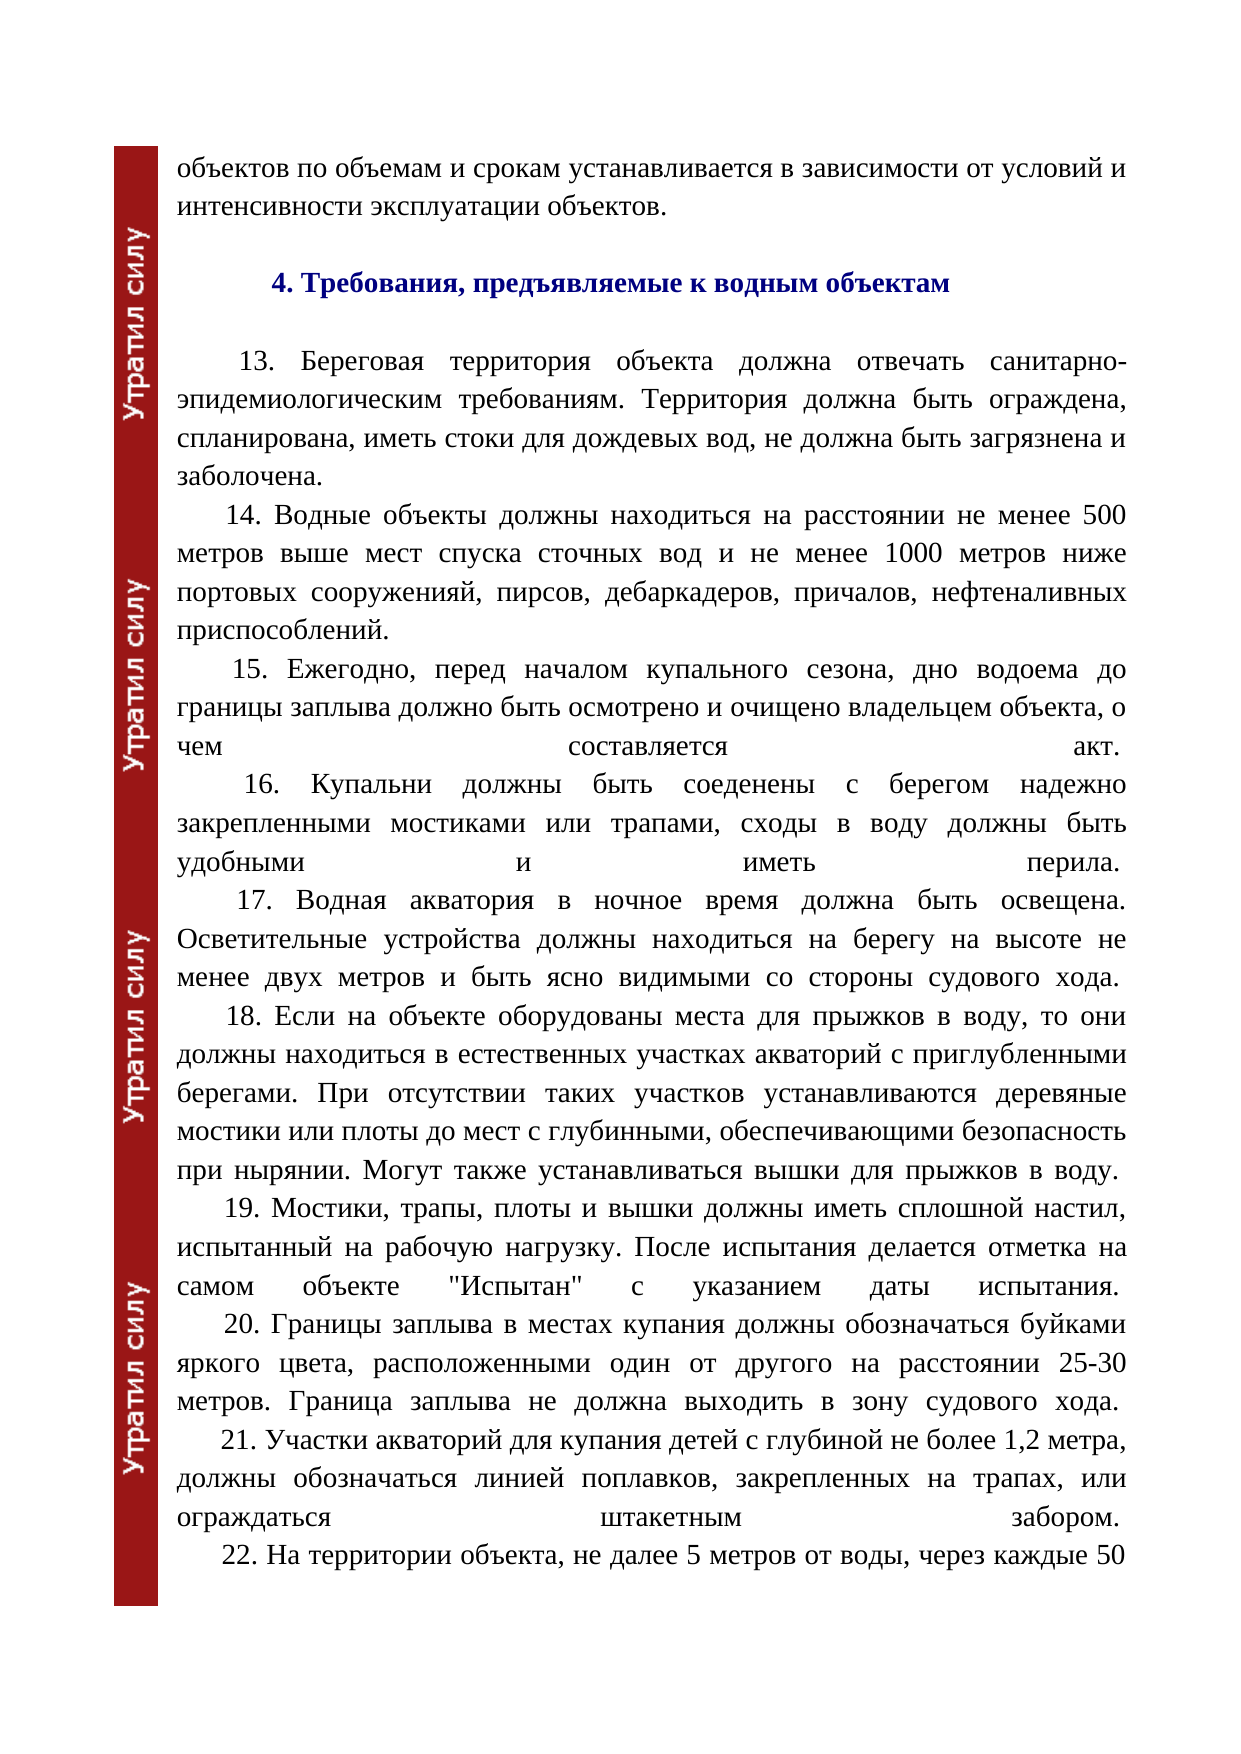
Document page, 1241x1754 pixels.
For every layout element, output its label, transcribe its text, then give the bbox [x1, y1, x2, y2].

picture [114, 222, 158, 227]
text 4. Требования, предъявляемые к водным объектам [112, 227, 1128, 299]
picture [114, 146, 158, 150]
picture [114, 1571, 158, 1606]
picture [114, 299, 158, 304]
